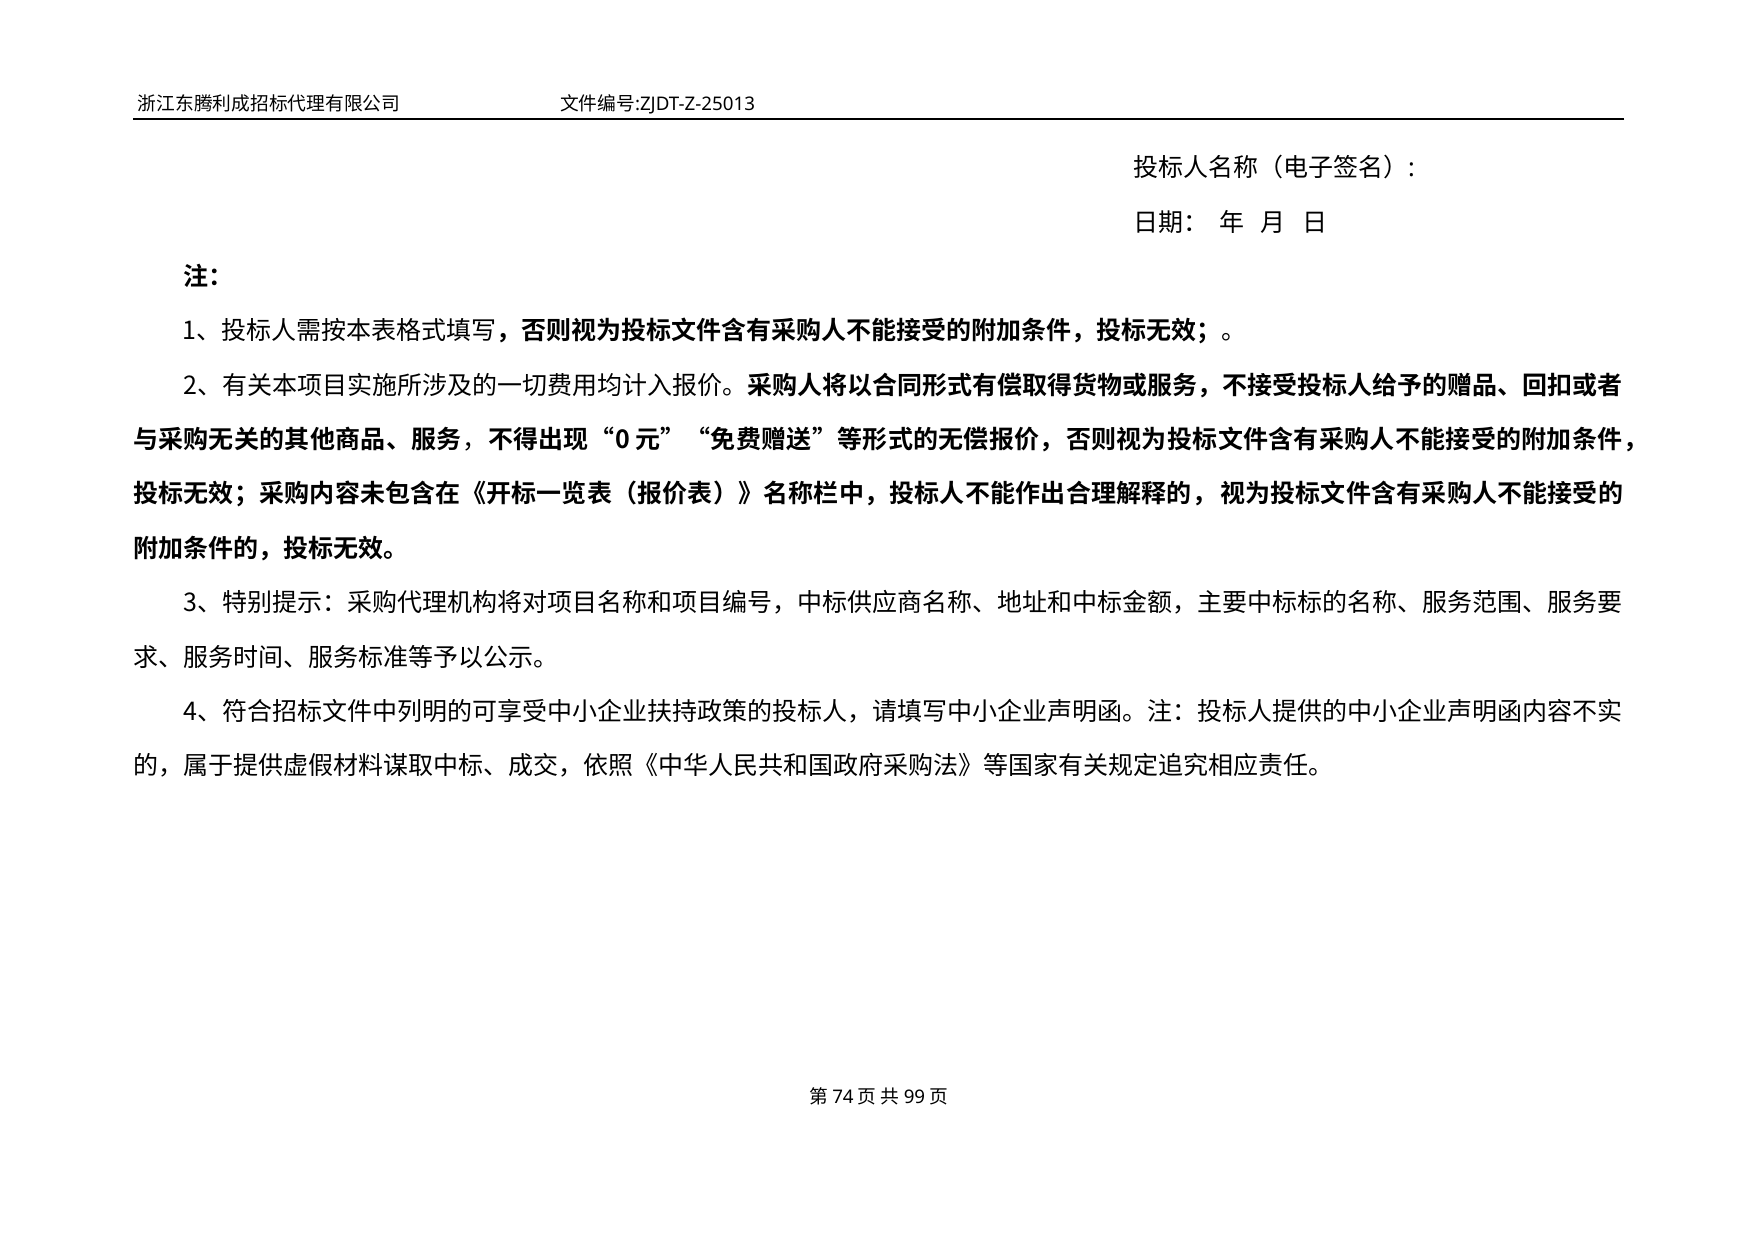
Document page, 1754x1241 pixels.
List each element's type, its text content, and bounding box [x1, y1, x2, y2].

text 日期： 年 月 日 [133, 202, 1624, 238]
text 2、有关本项目实施所涉及的一切费用均计入报价。采购人将以合同形式有偿取得货物或服务，不接受投标人给予的赠品、回扣或者与采购无关的其他商品、服务，不得出现“0元”“免费赠送”等形式的无偿报价，否则视为投标文件含有采购人不能接受的附加条件，投标无效；采购内容未包含在《开标一览表（报价表）》名称栏中，投标人不能作出合理解释的，视为投标文件含有采购人不能接受的附加条件的，投标无效。 [133, 365, 1624, 564]
text 3、特别提示：采购代理机构将对项目名称和项目编号，中标供应商名称、地址和中标金额，主要中标标的名称、服务范围、服务要求、服务时间、服务标准等予以公示。 [133, 583, 1624, 673]
text 投标人名称（电子签名）: [183, 148, 1624, 184]
text 1、投标人需按本表格式填写，否则视为投标文件含有采购人不能接受的附加条件，投标无效；。 [133, 311, 1624, 347]
text 4、符合招标文件中列明的可享受中小企业扶持政策的投标人，请填写中小企业声明函。注：投标人提供的中小企业声明函内容不实的，属于提供虚假材料谋取中标、成交，依照《中华人民共和国政府采购法》等国家有关规定追究相应责任。 [133, 691, 1624, 782]
text 注： [183, 256, 1624, 293]
